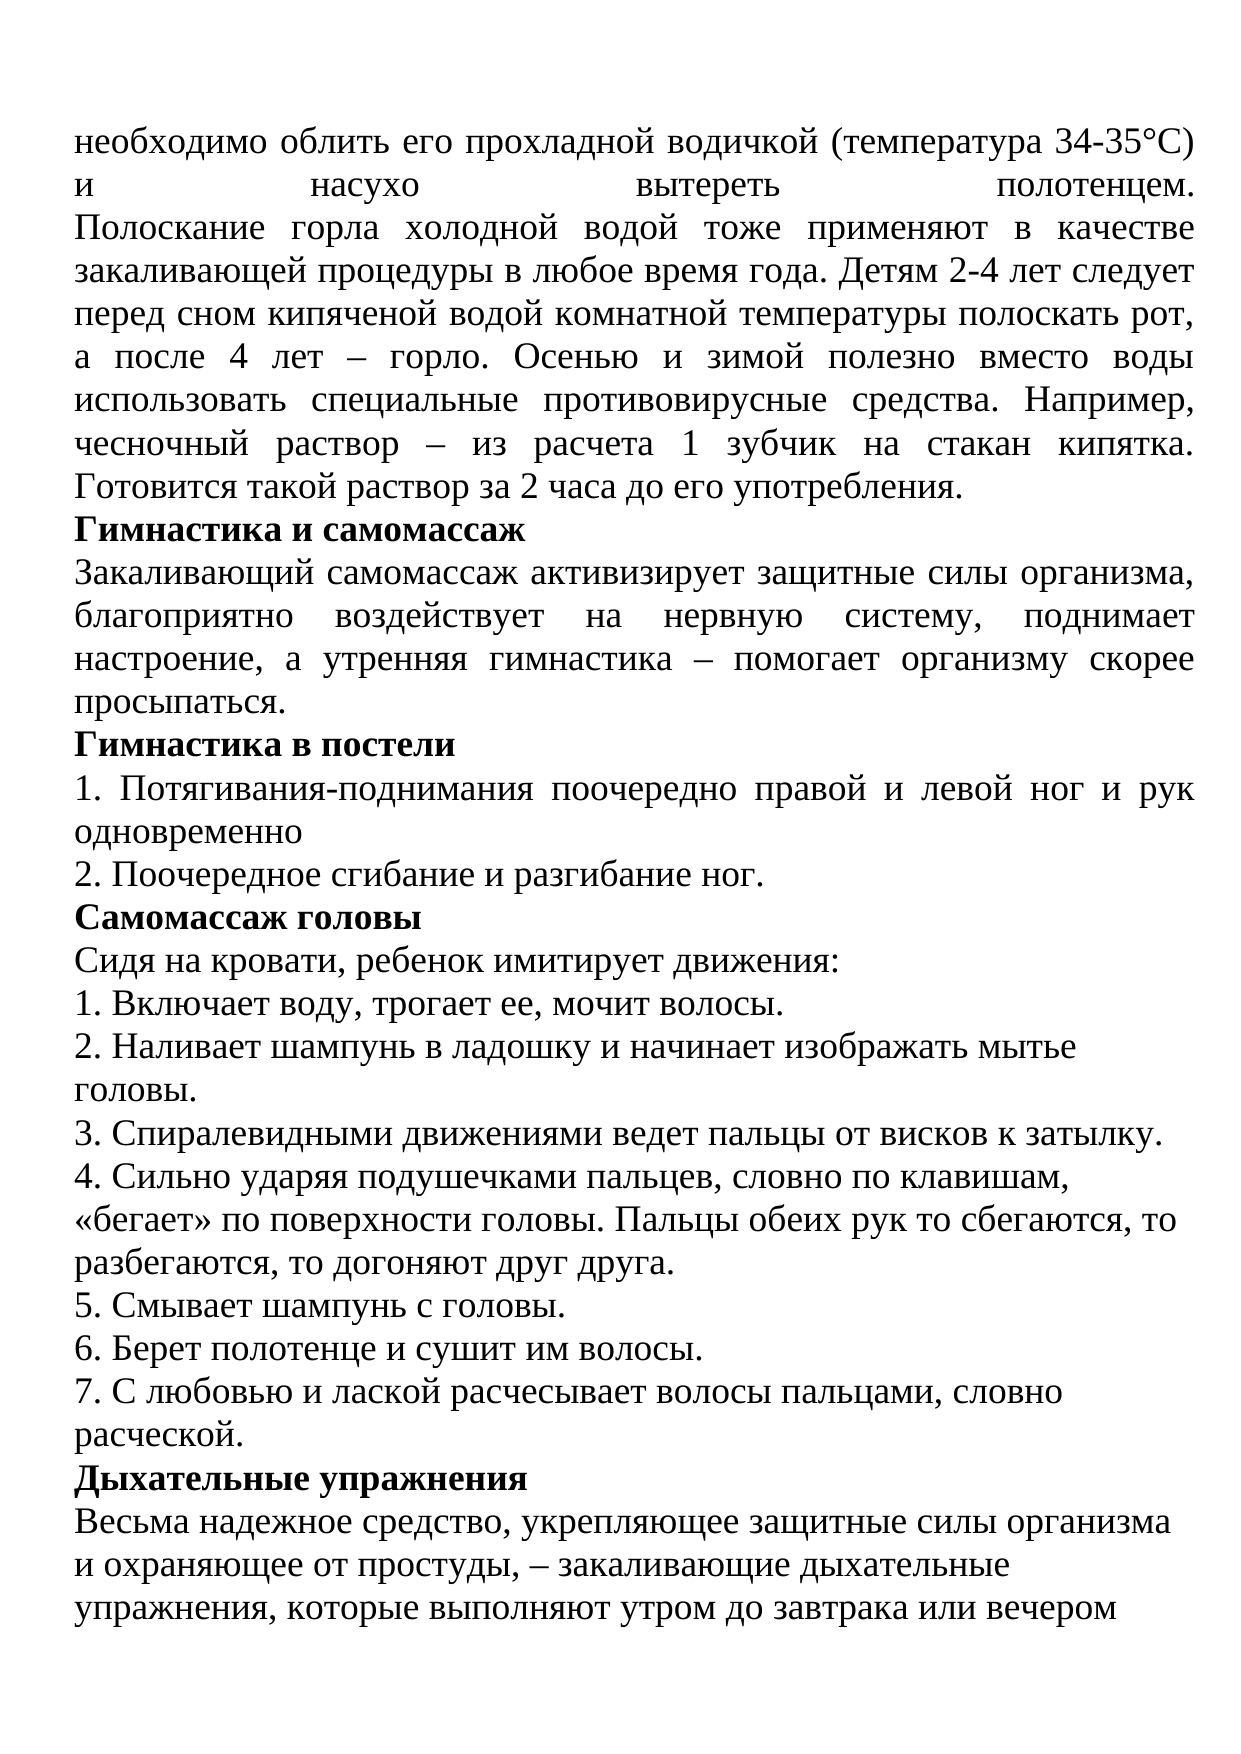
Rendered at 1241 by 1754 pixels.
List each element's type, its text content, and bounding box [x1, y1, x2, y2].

text Гимнастика в постели [74, 722, 1196, 765]
text Сидя на кровати, ребенок имитирует движения: 1. Включает воду, трогает ее, мочит волосы. 2. Наливает шампунь в ладошку и начинает изображать мытье головы. 3. Спиралевидными движениями ведет пальцы от висков к затылку. 4. Сильно ударяя подушечками пальцев, словно по клавишам, «бегает» по поверхности головы. Пальцы обеих рук то сбегаются, то разбегаются, то догоняют друг друга. 5. Смывает шампунь с головы. 6. Берет полотенце и сушит им волосы. 7. С любовью и лаской расчесывает волосы пальцами, словно расческой. [74, 937, 1196, 1455]
text Гимнастика и самомассаж [74, 506, 1196, 549]
text Закаливающий самомассаж активизирует защитные силы организма, благоприятно воздействует на нервную систему, поднимает настроение, а утренняя гимнастика – помогает организму скорее просыпаться. [74, 549, 1196, 722]
text 1. Потягивания-поднимания поочередно правой и левой ног и рук одновременно 2. Поочередное сгибание и разгибание ног. [74, 765, 1196, 894]
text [74, 118, 1196, 506]
text Дыхательные упражнения [74, 1455, 1196, 1498]
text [74, 1498, 1196, 1627]
text Самомассаж головы [74, 894, 1196, 937]
